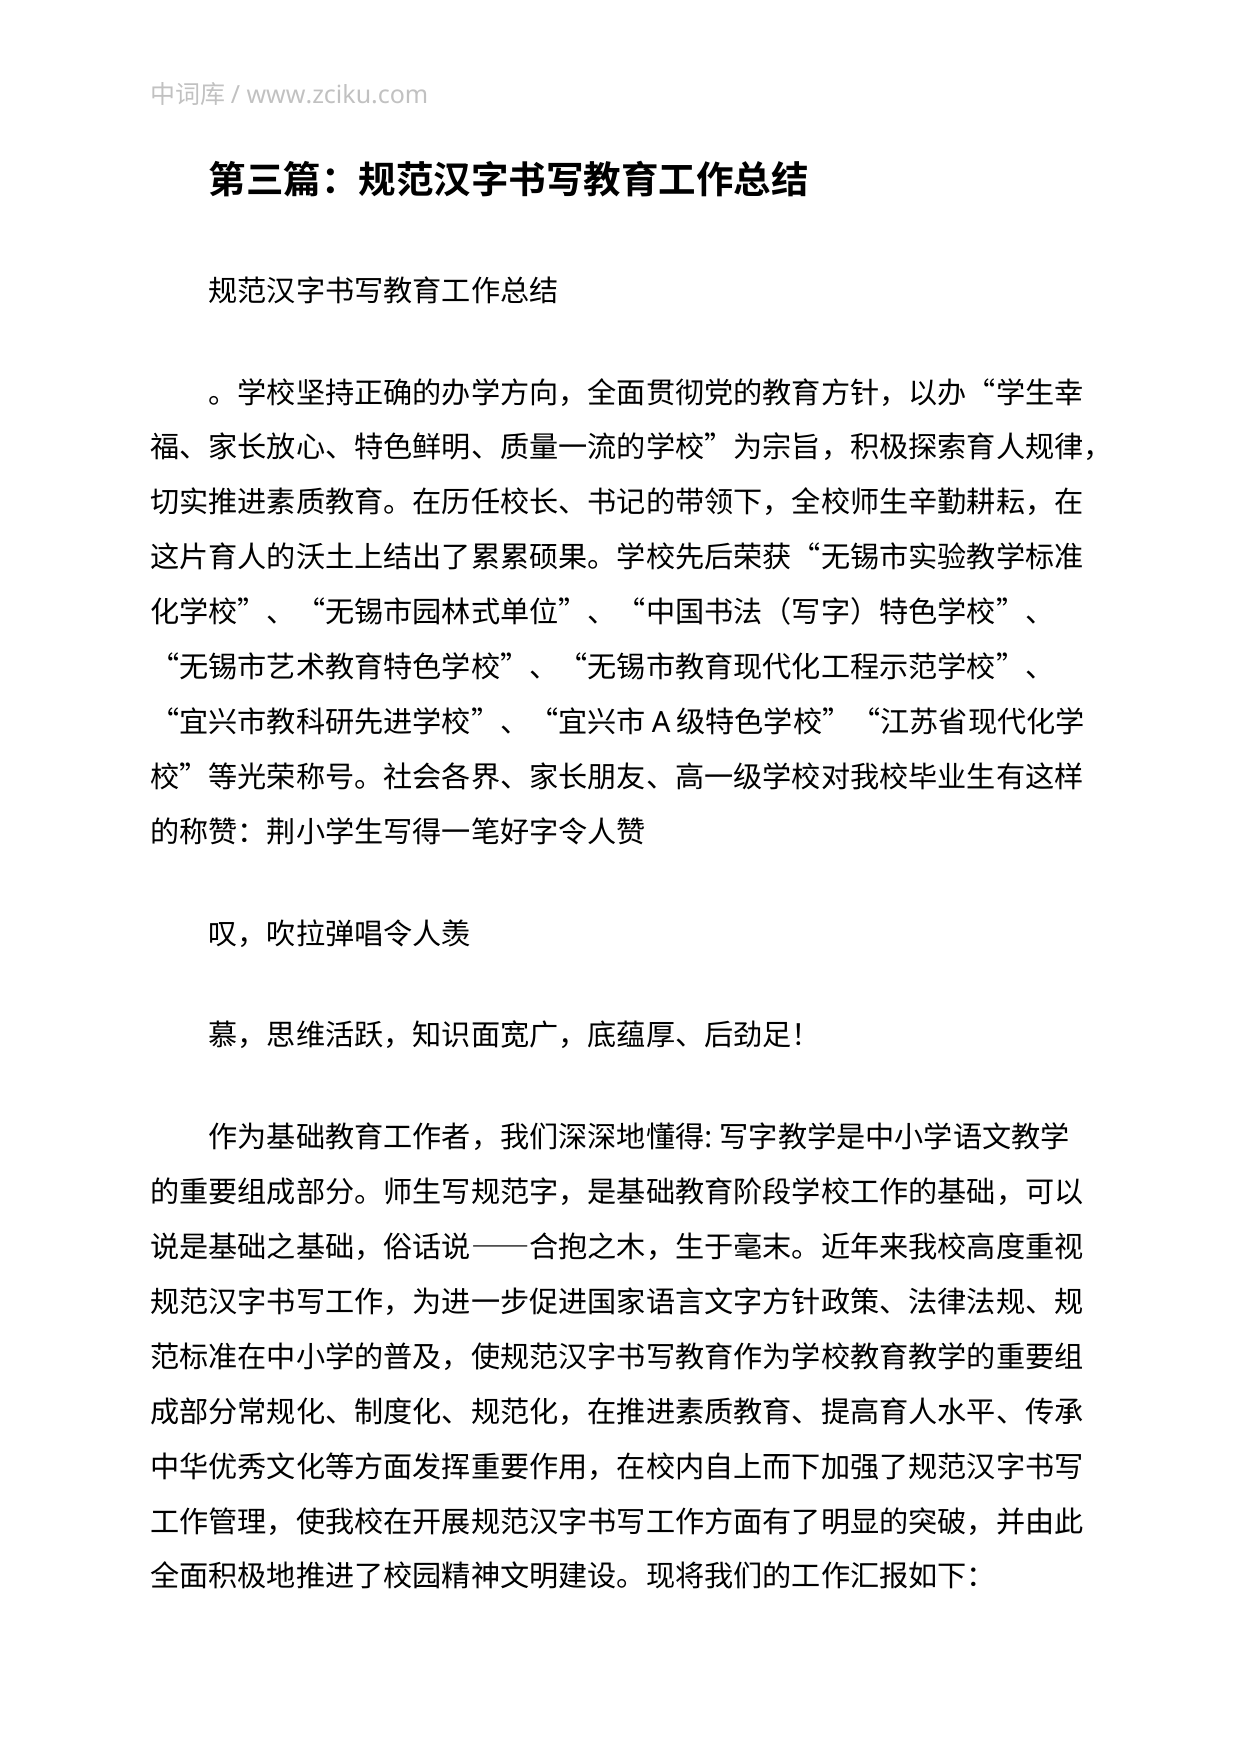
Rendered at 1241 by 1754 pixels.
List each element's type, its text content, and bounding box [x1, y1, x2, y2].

text 。学校坚持正确的办学方向，全面贯彻党的教育方针，以办“学生幸福、家长放心、特色鲜明、质量一流的学校”为宗旨，积极探索育人规律，切实推进素质教育。在历任校长、书记的带领下，全校师生辛勤耕耘，在这片育人的沃土上结出了累累硕果。学校先后荣获“无锡市实验教学标准化学校”、“无锡市园林式单位”、“中国书法（写字）特色学校”、“无锡市艺术教育特色学校”、“无锡市教育现代化工程示范学校”、“宜兴市教科研先进学校”、“宜兴市A级特色学校”“江苏省现代化学校”等光荣称号。社会各界、家长朋友、高一级学校对我校毕业生有这样的称赞：荆小学生写得一笔好字令人赞 [150, 369, 1090, 851]
text 作为基础教育工作者，我们深深地懂得: 写字教学是中小学语文教学的重要组成部分。师生写规范字，是基础教育阶段学校工作的基础，可以说是基础之基础，俗话说——合抱之木，生于毫末。近年来我校高度重视规范汉字书写工作，为进一步促进国家语言文字方针政策、法律法规、规范标准在中小学的普及，使规范汉字书写教育作为学校教育教学的重要组成部分常规化、制度化、规范化，在推进素质教育、提高育人水平、传承中华优秀文化等方面发挥重要作用，在校内自上而下加强了规范汉字书写工作管理，使我校在开展规范汉字书写工作方面有了明显的突破，并由此全面积极地推进了校园精神文明建设。现将我们的工作汇报如下： [150, 1114, 1090, 1595]
text 叹，吹拉弹唱令人羡 [150, 910, 1090, 952]
text 第三篇：规范汉字书写教育工作总结 [150, 150, 1090, 204]
text 规范汉字书写教育工作总结 [150, 267, 1090, 310]
text 慕，思维活跃，知识面宽广，底蕴厚、后劲足！ [150, 1012, 1090, 1054]
